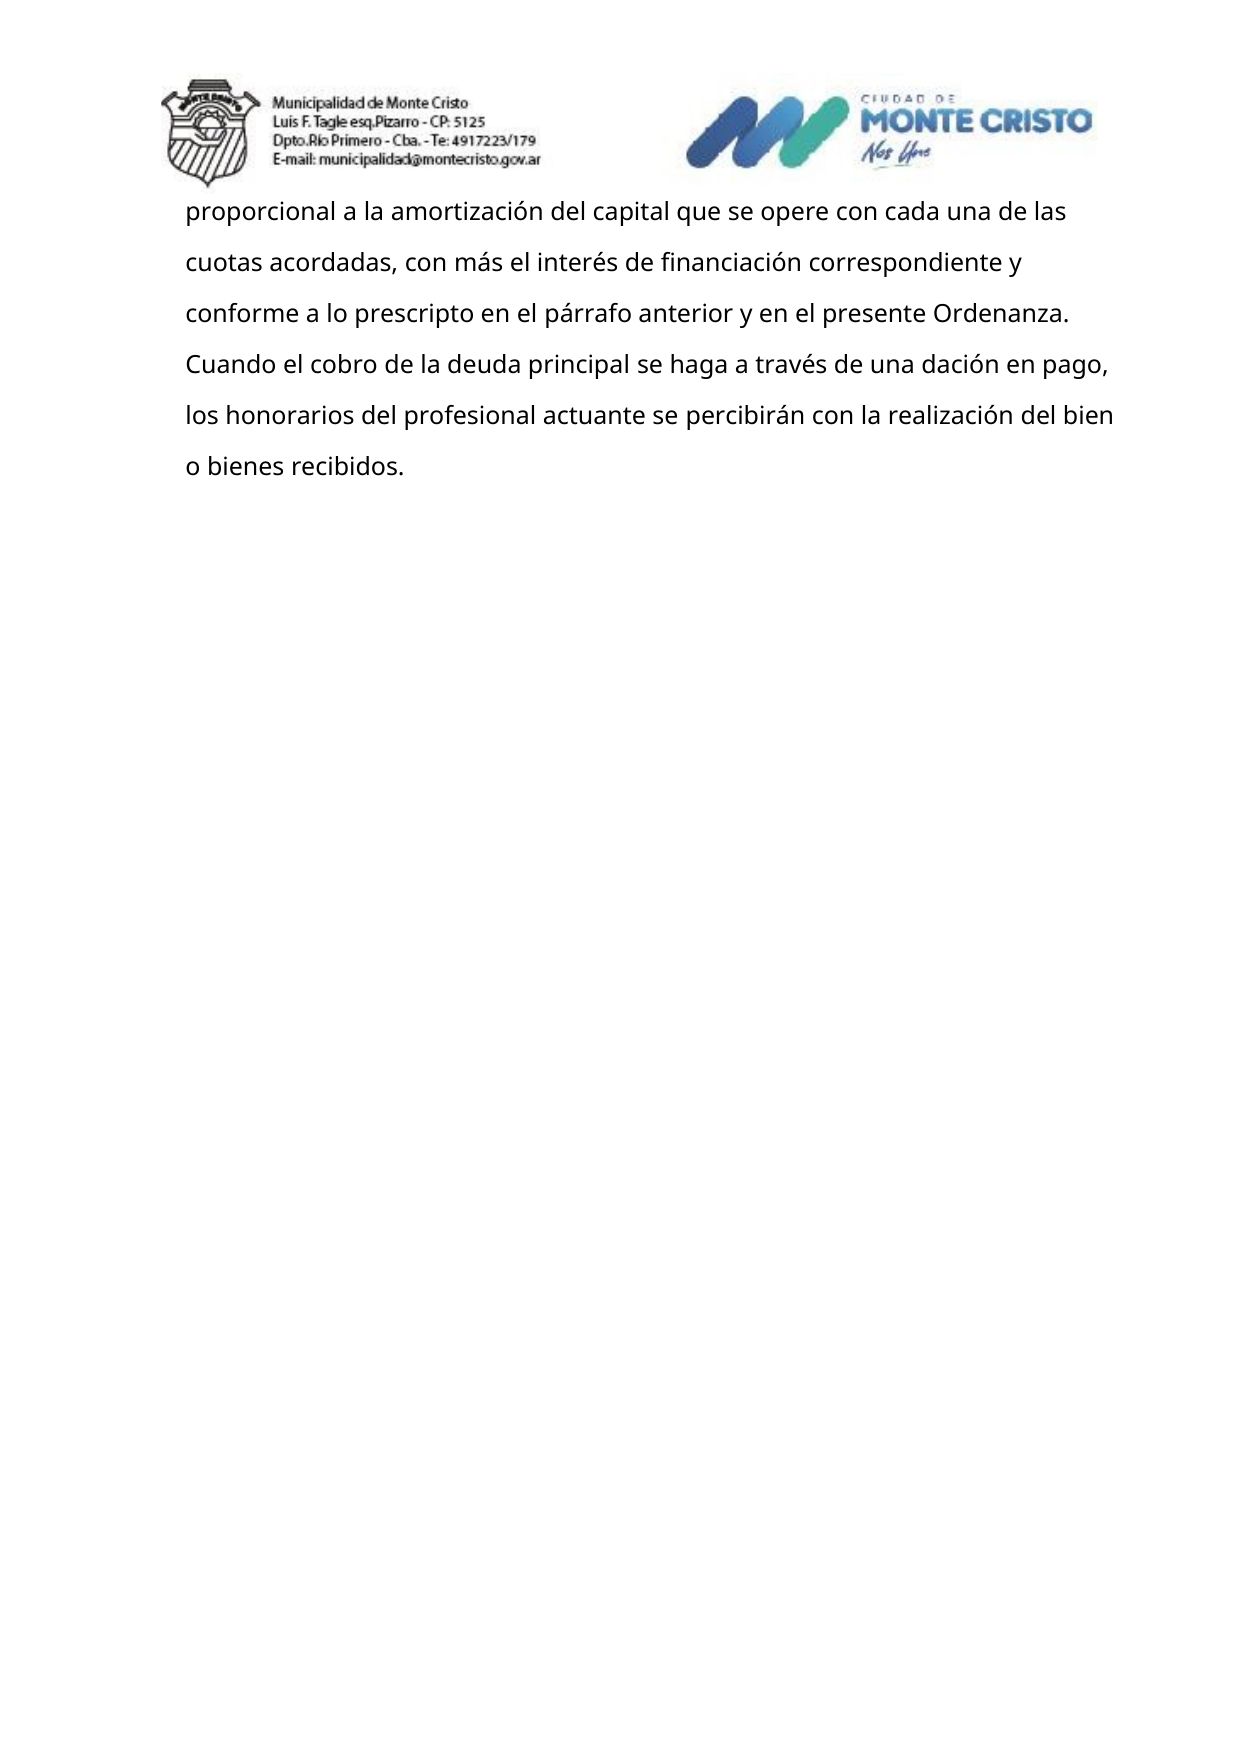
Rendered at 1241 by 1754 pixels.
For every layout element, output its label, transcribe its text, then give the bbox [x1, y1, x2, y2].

picture [161, 73, 1098, 194]
